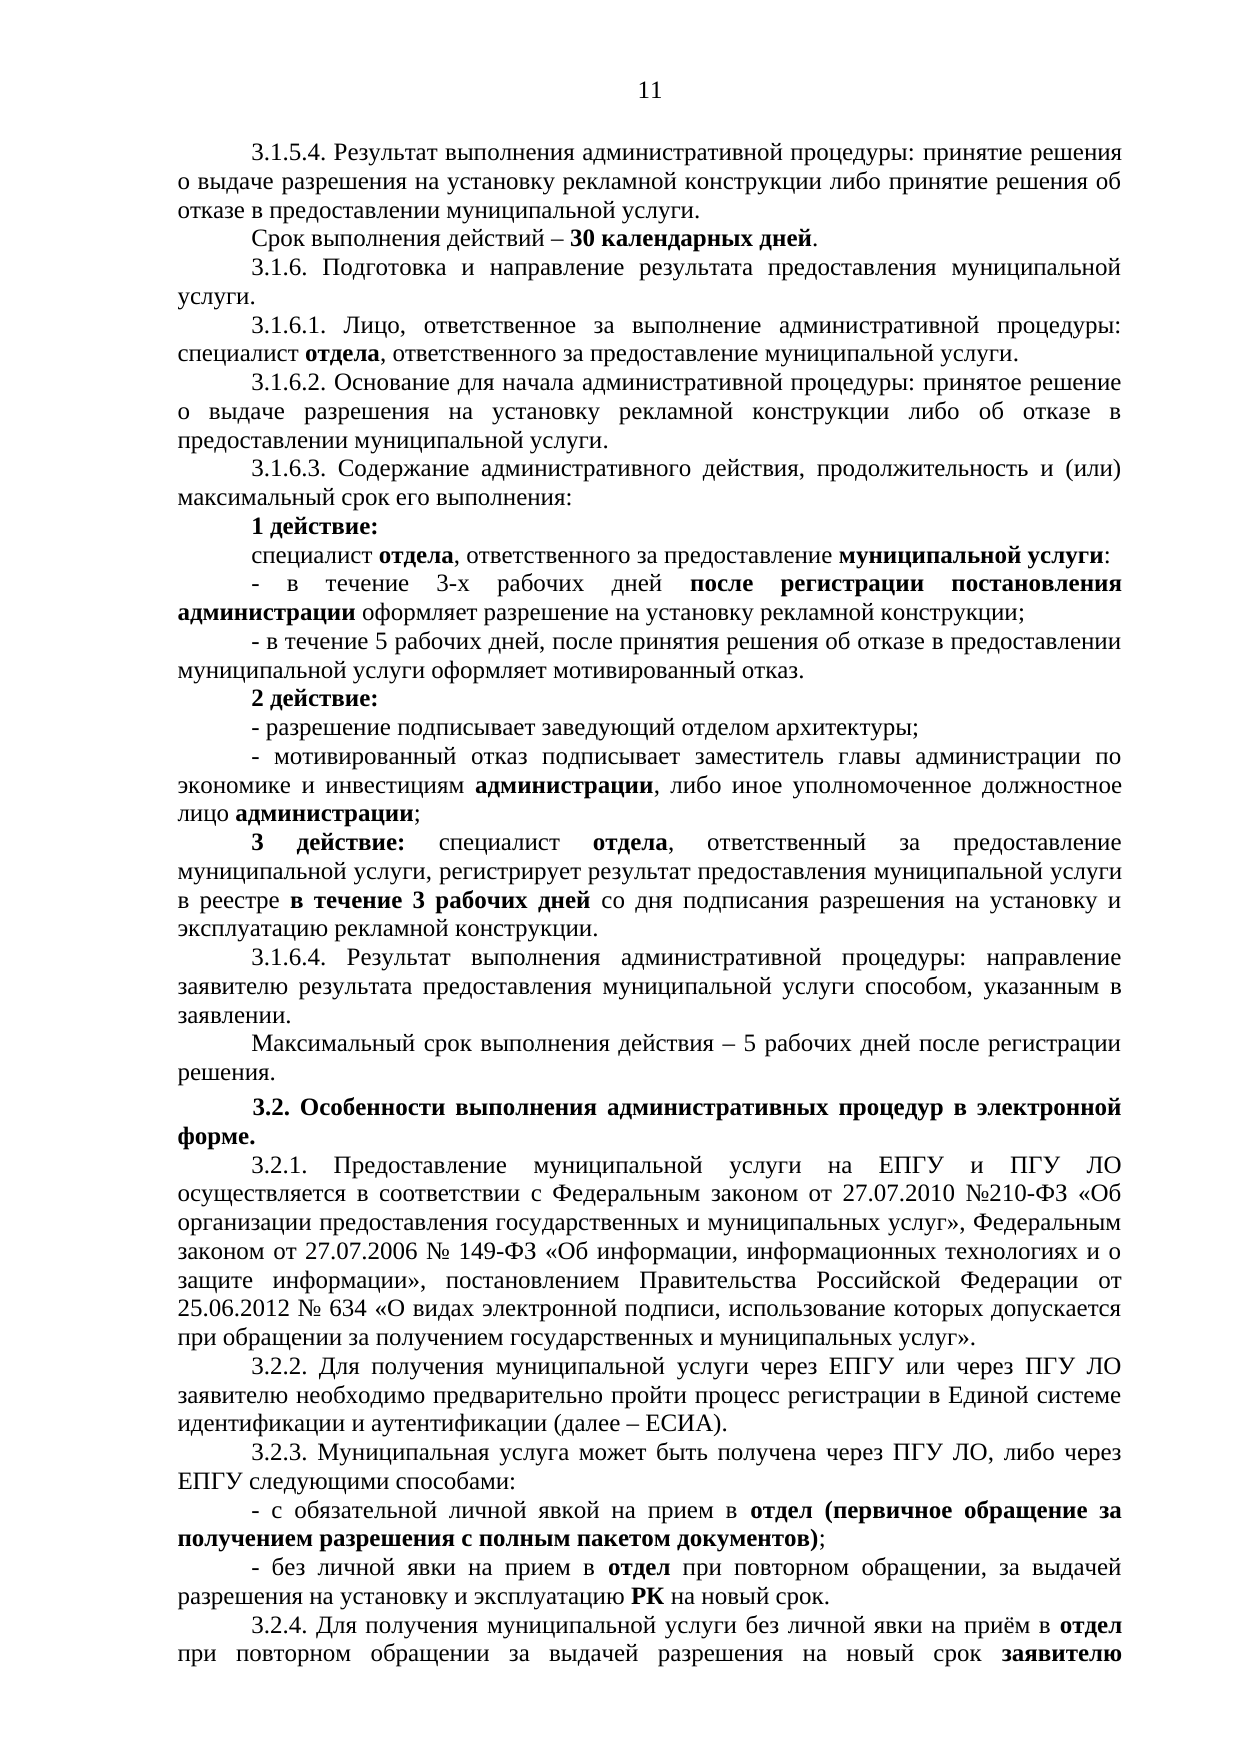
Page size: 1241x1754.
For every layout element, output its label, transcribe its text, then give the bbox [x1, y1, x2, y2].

text 2 действие: [177, 683, 1122, 712]
text - мотивированный отказ подписывает заместитель главы администрации по экономике и инвестициям администрации, либо иное уполномоченное должностное лицо администрации; [177, 741, 1122, 827]
text 1 действие: [177, 511, 1122, 540]
text 3.1.6.2. Основание для начала административной процедуры: принятое решение о выдаче разрешения на установку рекламной конструкции либо об отказе в предоставлении муниципальной услуги. [177, 367, 1122, 453]
text 3.2.1. Предоставление муниципальной услуги на ЕПГУ и ПГУ ЛО осуществляется в соответствии с Федеральным законом от 27.07.2010 №210-ФЗ «Об организации предоставления государственных и муниципальных услуг», Федеральным законом от 27.07.2006 № 149-ФЗ «Об информации, информационных технологиях и о защите информации», постановлением Правительства Российской Федерации от 25.06.2012 № 634 «О видах электронной подписи, использование которых допускается при обращении за получением государственных и муниципальных услуг». [177, 1150, 1122, 1351]
text 3.1.5.4. Результат выполнения административной процедуры: принятие решения о выдаче разрешения на установку рекламной конструкции либо принятие решения об отказе в предоставлении муниципальной услуги. [177, 137, 1122, 223]
text 3.1.6.4. Результат выполнения административной процедуры: направление заявителю результата предоставления муниципальной услуги способом, указанным в заявлении. [177, 942, 1122, 1028]
text - с обязательной личной явкой на прием в отдел (первичное обращение за получением разрешения с полным пакетом документов); [177, 1495, 1122, 1552]
text 3.1.6.3. Содержание административного действия, продолжительность и (или) максимальный срок его выполнения: [177, 453, 1122, 511]
text - разрешение подписывает заведующий отделом архитектуры; [177, 712, 1122, 741]
text 3.2. Особенности выполнения административных процедур в электронной форме. [162, 1092, 1122, 1150]
text 3 действие: специалист отдела, ответственный за предоставление муниципальной услуги, регистрирует результат предоставления муниципальной услуги в реестре в течение 3 рабочих дней со дня подписания разрешения на установку и эксплуатацию рекламной конструкции. [177, 827, 1122, 942]
text 3.1.6. Подготовка и направление результата предоставления муниципальной услуги. [177, 252, 1122, 310]
text - в течение 3-х рабочих дней после регистрации постановления администрации оформляет разрешение на установку рекламной конструкции; [177, 568, 1122, 626]
text - без личной явки на прием в отдел при повторном обращении, за выдачей разрешения на установку и эксплуатацию РК на новый срок. [177, 1552, 1122, 1610]
text Максимальный срок выполнения действия – 5 рабочих дней после регистрации решения. [177, 1028, 1122, 1086]
text специалист отдела, ответственного за предоставление муниципальной услуги: [177, 540, 1122, 568]
text Срок выполнения действий – 30 календарных дней. [177, 223, 1122, 252]
text - в течение 5 рабочих дней, после принятия решения об отказе в предоставлении муниципальной услуги оформляет мотивированный отказ. [177, 626, 1122, 683]
text 3.2.3. Муниципальная услуга может быть получена через ПГУ ЛО, либо через ЕПГУ следующими способами: [177, 1437, 1122, 1495]
text 3.2.2. Для получения муниципальной услуги через ЕПГУ или через ПГУ ЛО заявителю необходимо предварительно пройти процесс регистрации в Единой системе идентификации и аутентификации (далее – ЕСИА). [177, 1351, 1122, 1437]
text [177, 1610, 1122, 1667]
text 3.1.6.1. Лицо, ответственное за выполнение административной процедуры: специалист отдела, ответственного за предоставление муниципальной услуги. [177, 310, 1122, 367]
